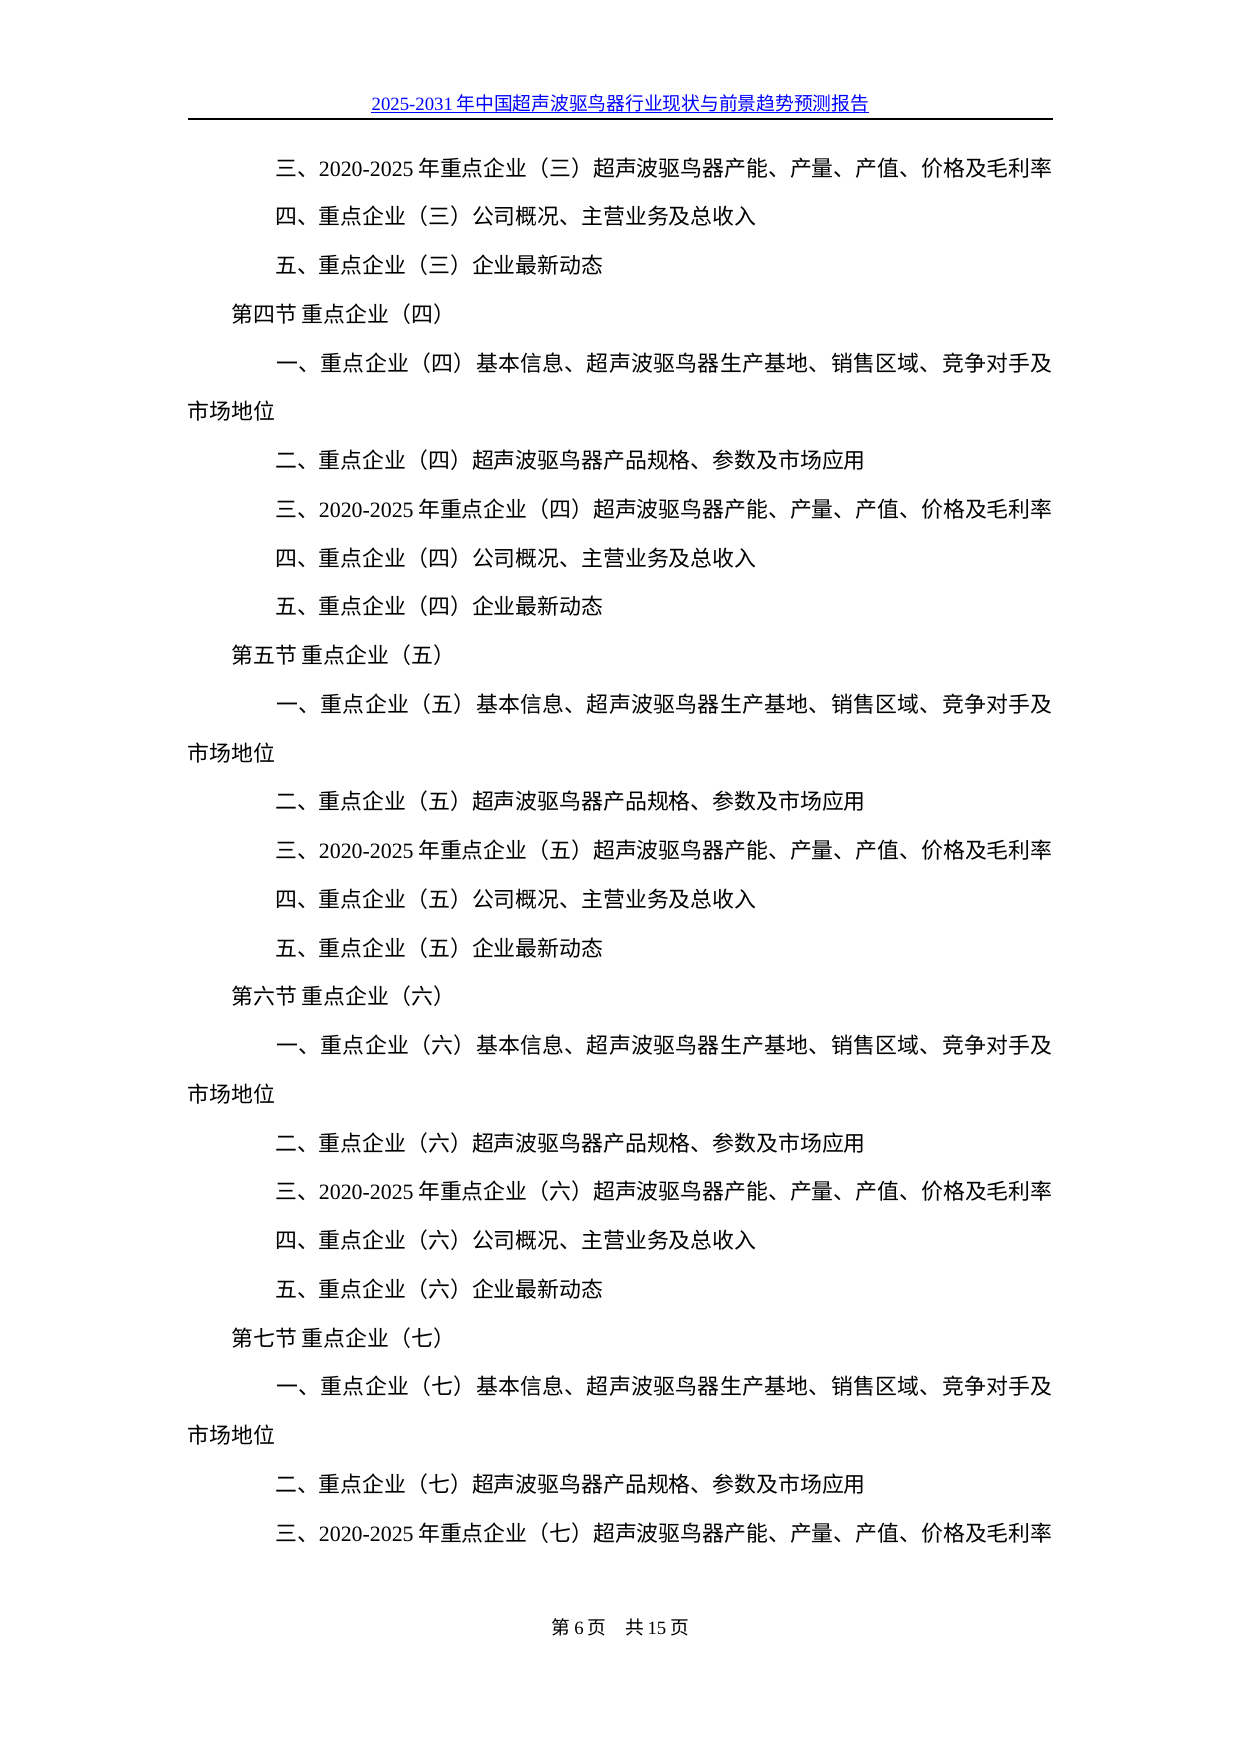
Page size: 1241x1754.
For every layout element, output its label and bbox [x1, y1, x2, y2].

text [187, 150, 1053, 1548]
